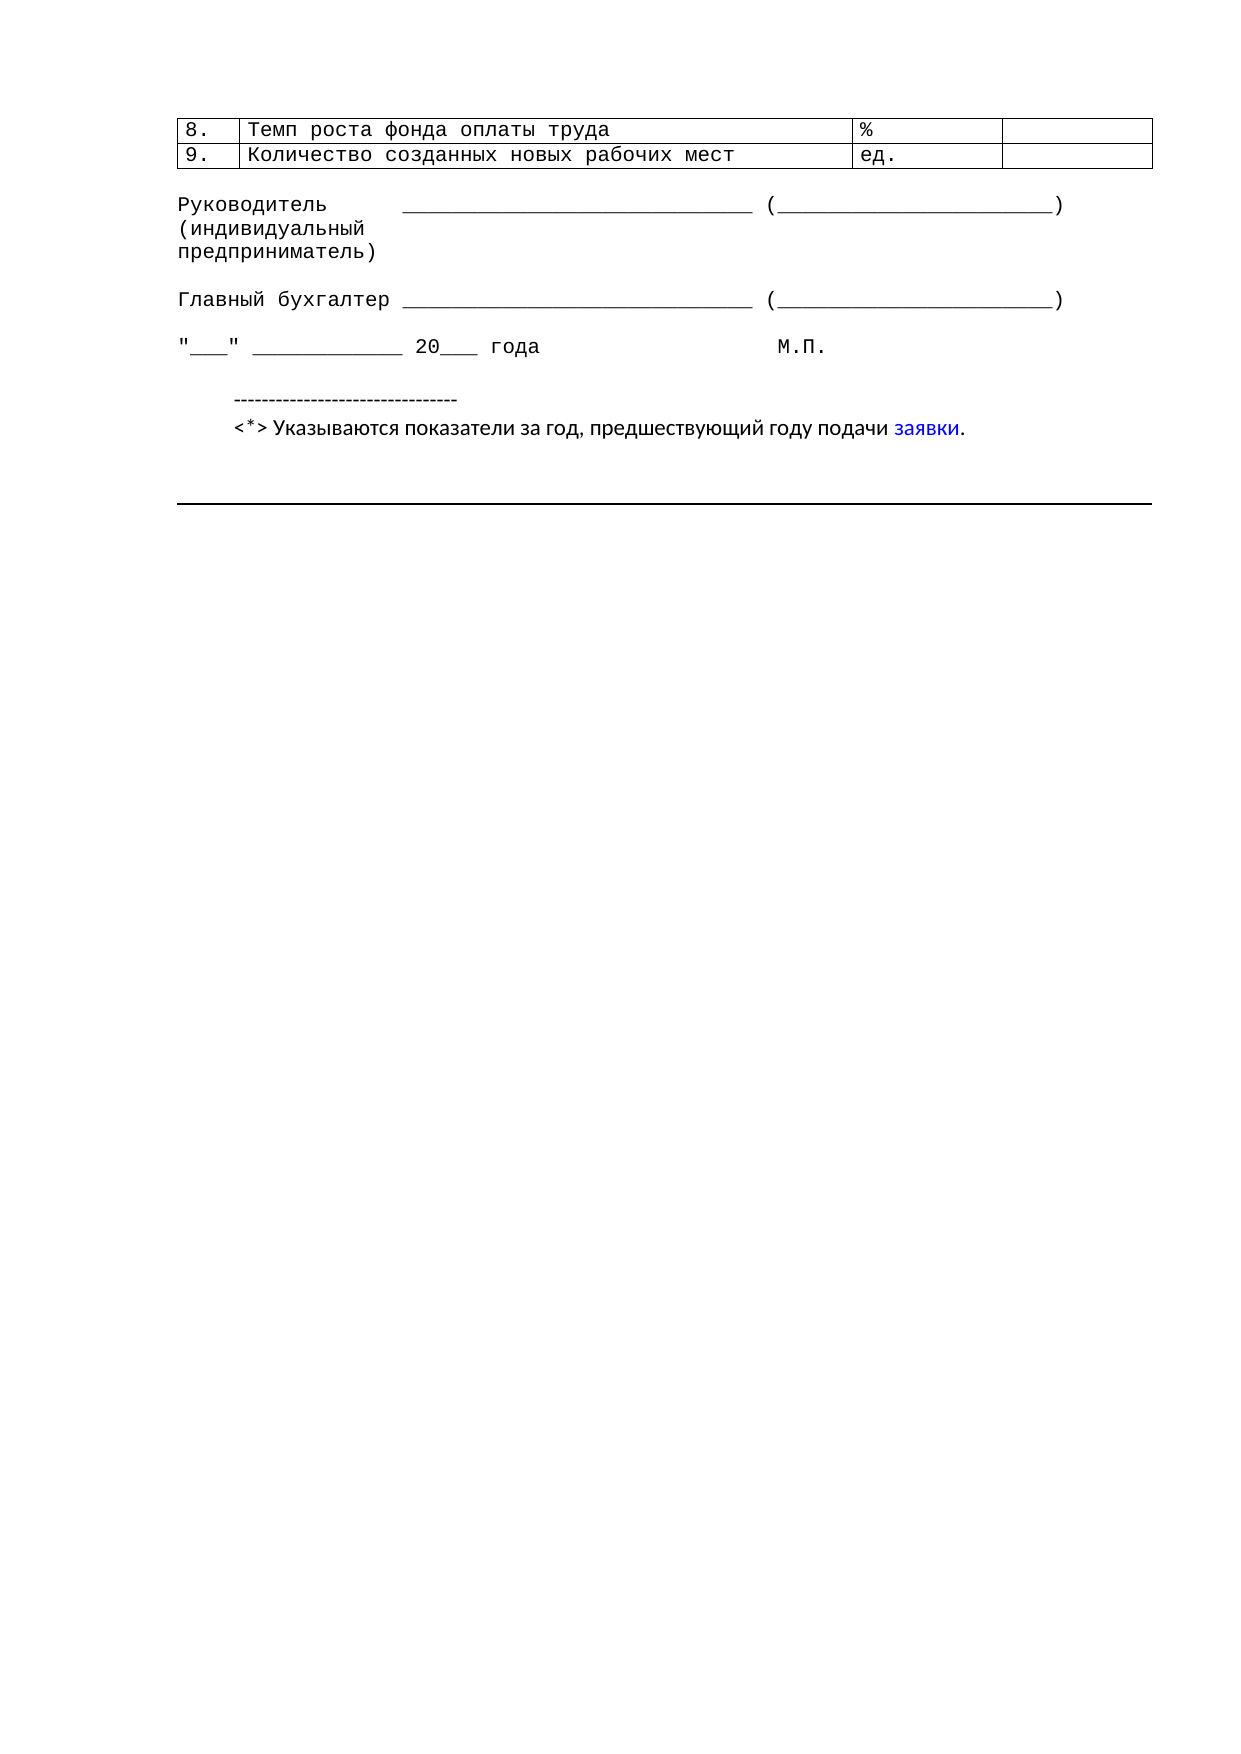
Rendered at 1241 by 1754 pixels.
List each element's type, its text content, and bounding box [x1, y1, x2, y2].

table_cell ед. [853, 144, 1002, 167]
table_cell 8. [178, 119, 239, 143]
text <*> Указываются показатели за год, предшествующий году подачи заявки. [177, 413, 1152, 441]
text Главный бухгалтер ____________________________ (______________________) [177, 288, 1152, 312]
table_cell % [853, 119, 1002, 143]
text предприниматель) [177, 241, 1152, 265]
table_cell 9. [178, 144, 239, 167]
table_cell [1003, 119, 1152, 143]
text "___" ____________ 20___ года М.П. [177, 336, 1152, 359]
table_cell Количество созданных новых рабочих мест [240, 144, 852, 167]
table_cell Темп роста фонда оплаты труда [240, 119, 852, 143]
text Руководитель ____________________________ (______________________) [177, 194, 1152, 218]
table_cell [1003, 144, 1152, 167]
text (индивидуальный [177, 218, 1152, 241]
text -------------------------------- [177, 385, 1152, 413]
